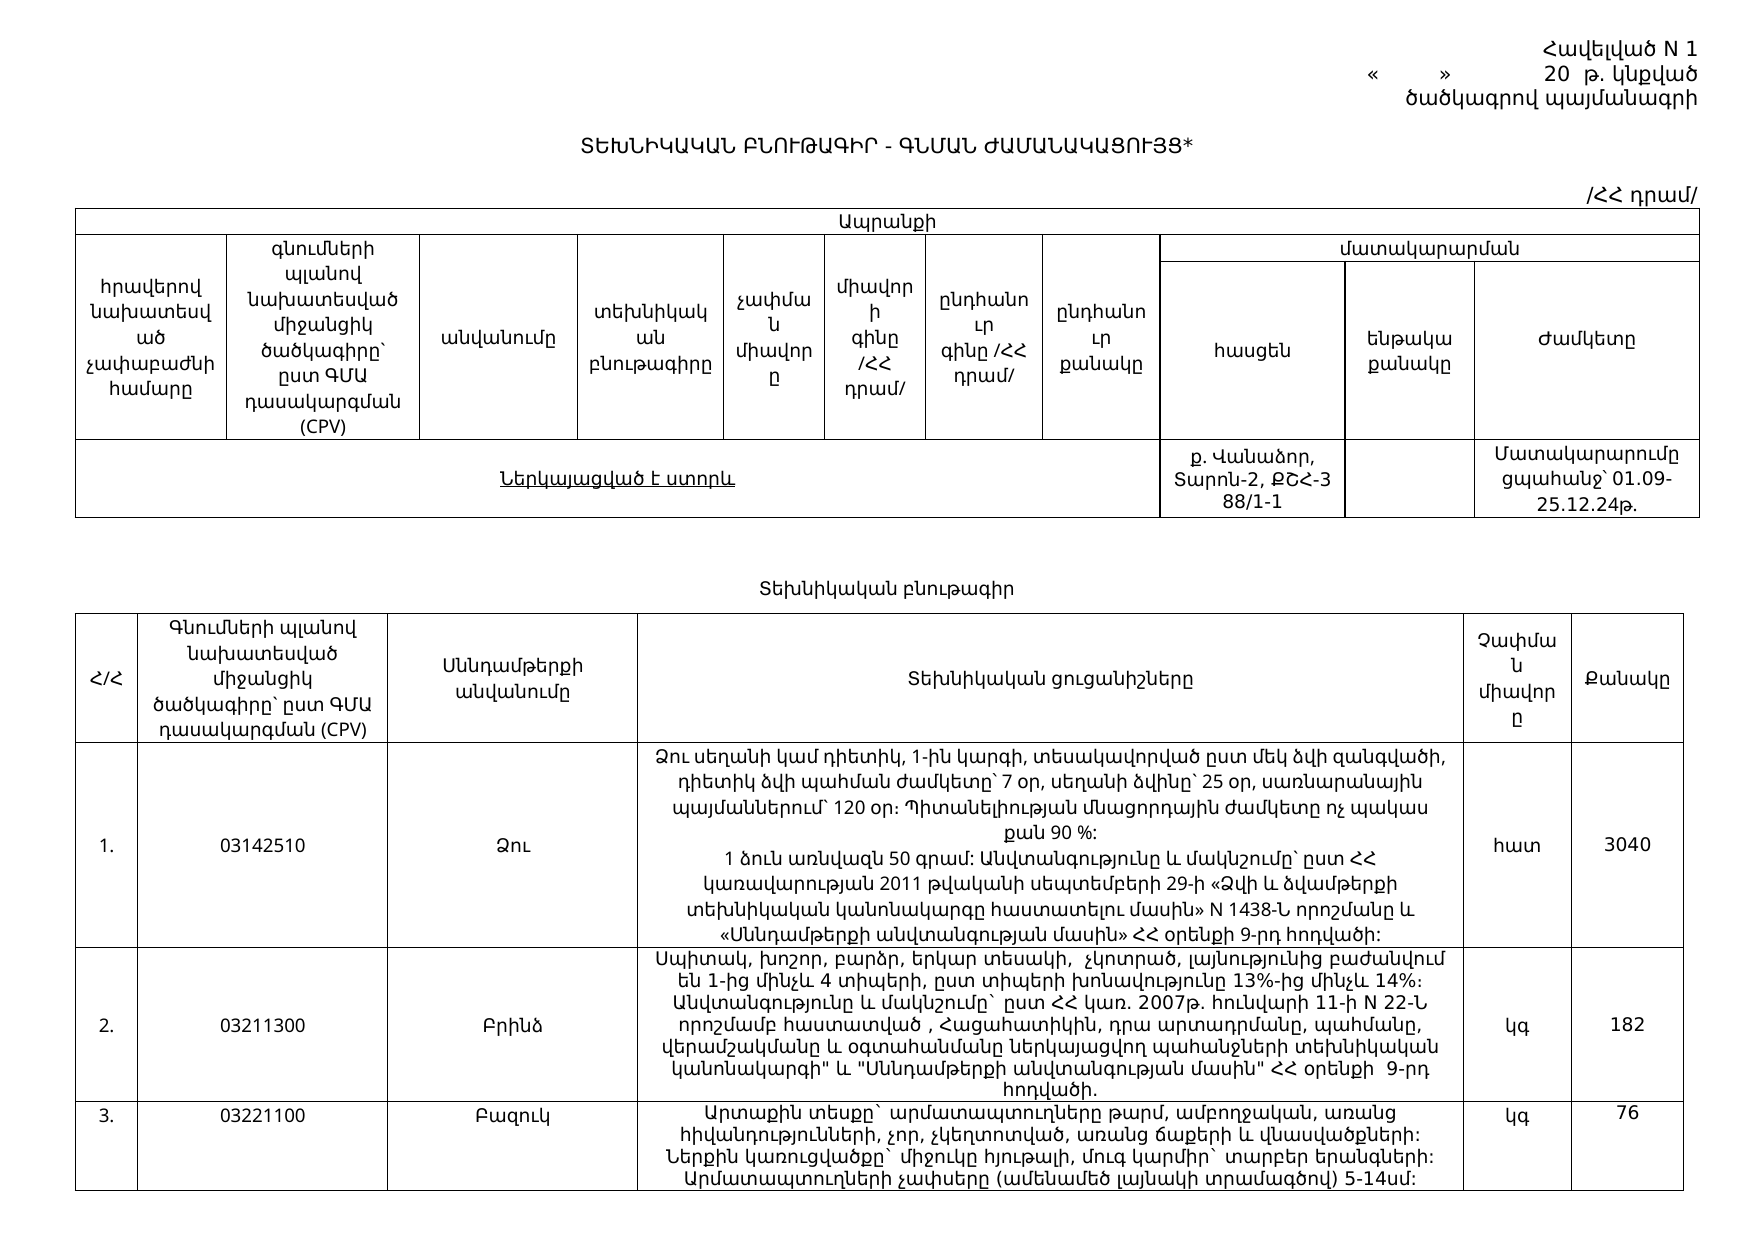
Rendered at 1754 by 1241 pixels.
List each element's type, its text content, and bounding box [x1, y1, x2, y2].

text /ՀՀ դրամ/ [75, 183, 1698, 207]
table_cell Բազուկ [388, 1102, 637, 1190]
table_cell ք. Վանաձոր, Տարոն-2, ՔՇՀ-3 88/1-1 [1161, 440, 1344, 517]
table_cell կգ [1464, 1102, 1571, 1190]
table_cell ենթակա քանակը [1346, 262, 1474, 439]
table_header Ապրանքի [76, 209, 1699, 234]
table_cell Ձու սեղանի կամ դիետիկ, 1-ին կարգի, տեսակավորված ըստ մեկ ձվի զանգվածի, դիետիկ ձվի պահման ժամկետը՝ 7 օր, սեղանի ձվինը` 25 օր, սառնարանային պայմաններում` 120 օր։ Պիտանելիության մնացորդային ժամկետը ոչ պակաս քան 90 %: 1 ձուն առնվազն 50 գրամ: Անվտանգությունը և մակնշումը` ըստ ՀՀ կառավարության 2011 թվականի սեպտեմբերի 29-ի «Ձվի և ձվամթերքի տեխնիկական կանոնակարգը հաստատելու մասին» N 1438-Ն որոշմանը և «Սննդամթերքի անվտանգության մասին» ՀՀ օրենքի 9-րդ հոդվածի: [638, 743, 1463, 947]
table_cell 03142510 [138, 743, 387, 947]
table_header Գնումների պլանով նախատեսված միջանցիկ ծածկագիրը` ըստ ԳՄԱ դասակարգման (CPV) [138, 614, 387, 742]
table_cell Մատակարարումը ցպահանջ՝ 01.09- 25.12.24թ. [1475, 440, 1699, 517]
table_cell Ժամկետը [1475, 262, 1699, 439]
table_cell հատ [1464, 743, 1571, 947]
table_cell ընդհանուր քանակը [1043, 235, 1159, 439]
table_cell միավորի գինը /ՀՀ դրամ/ [825, 235, 925, 439]
text Հավելված N 1 [75, 37, 1698, 62]
text Տեխնիկական բնութագիր [75, 575, 1698, 601]
table_header Քանակը [1572, 614, 1683, 742]
table_cell Բրինձ [388, 948, 637, 1101]
table_cell 03211300 [138, 948, 387, 1101]
table_cell չափման միավորը [724, 235, 824, 439]
table_cell 76 [1572, 1102, 1683, 1190]
table_cell Ձու [388, 743, 637, 947]
table_cell [1346, 440, 1474, 517]
table_cell 1. [76, 743, 137, 947]
table_cell 3040 [1572, 743, 1683, 947]
table_cell գնումների պլանով նախատեսված միջանցիկ ծածկագիրը` ըստ ԳՄԱ դասակարգման (CPV) [227, 235, 419, 439]
table_header Տեխնիկական ցուցանիշները [638, 614, 1463, 742]
table_cell 2. [76, 948, 137, 1101]
table_header Հ/Հ [76, 614, 137, 742]
table_cell հրավերով նախատեսված չափաբաժնի համարը [76, 235, 226, 439]
table_cell Սպիտակ, խոշոր, բարձր, երկար տեսակի, չկոտրած, լայնությունից բաժանվում են 1-ից մինչև 4 տիպերի, ըստ տիպերի խոնավությունը 13%-ից մինչև 14%։ Անվտանգությունը և մակնշումը` ըստ ՀՀ կառ. 2007թ. հունվարի 11-ի N 22-Ն որոշմամբ հաստատված ‚ Հացահատիկին, դրա արտադրմանը, պահմանը, վերամշակմանը և օգտահանմանը ներկայացվող պահանջների տեխնիկական կանոնակարգի" և "Սննդամթերքի անվտանգության մասին" ՀՀ օրենքի 9-րդ հոդվածի. [638, 948, 1463, 1101]
table_cell 03221100 [138, 1102, 387, 1190]
table_cell տեխնիկական բնութագիրը [578, 235, 723, 439]
table_cell հասցեն [1161, 262, 1344, 439]
table_header Սննդամթերքի անվանումը [388, 614, 637, 742]
text « » 20 թ. կնքված [75, 62, 1698, 86]
table_cell Ներկայացված է ստորև [76, 440, 1159, 517]
table_cell ընդհանուր գինը /ՀՀ դրամ/ [926, 235, 1042, 439]
text ՏԵԽՆԻԿԱԿԱՆ ԲՆՈՒԹԱԳԻՐ - ԳՆՄԱՆ ԺԱՄԱՆԱԿԱՑՈՒՅՑ* [75, 134, 1698, 159]
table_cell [638, 1102, 1463, 1190]
table_cell անվանումը [420, 235, 577, 439]
table_cell 182 [1572, 948, 1683, 1101]
table_cell կգ [1464, 948, 1571, 1101]
table_header Չափման միավորը [1464, 614, 1571, 742]
table_cell 3. [76, 1102, 137, 1190]
table_cell մատակարարման [1161, 235, 1699, 261]
text ծածկագրով պայմանագրի [75, 86, 1698, 110]
